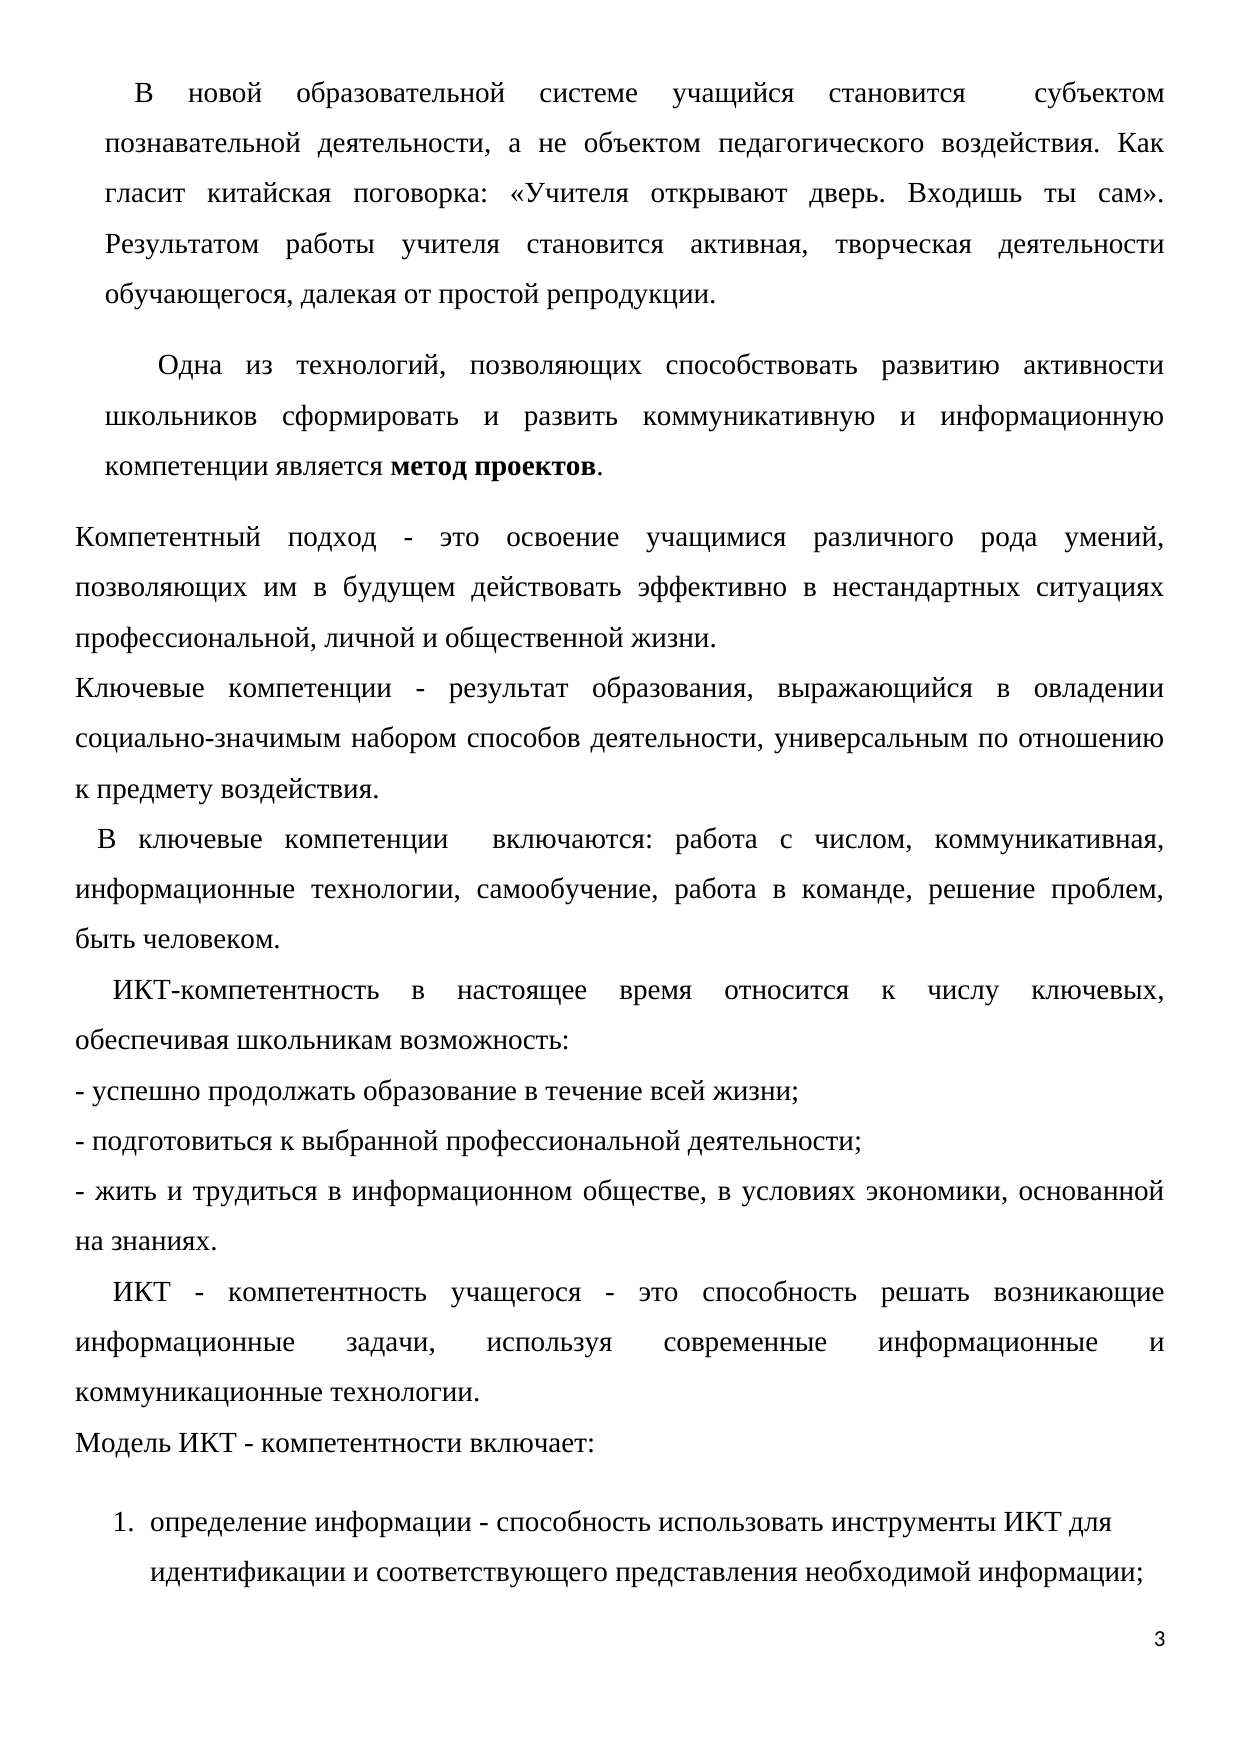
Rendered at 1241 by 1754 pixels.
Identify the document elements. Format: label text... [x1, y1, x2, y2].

text Одна из технологий, позволяющих способствовать развитию активности школьников сформировать и развить коммуникативную и информационную компетенции является метод проектов. [104, 347, 1165, 482]
text ИКТ - компетентность учащегося - это способность решать возникающие информационные задачи, используя современные информационные и коммуникационные технологии. [75, 1274, 1165, 1408]
text В ключевые компетенции включаются: работа с числом, коммуникативная, информационные технологии, самообучение, работа в команде, решение проблем, быть человеком. [75, 821, 1165, 955]
text ИКТ-компетентность в настоящее время относится к числу ключевых, обеспечивая школьникам возможность: [75, 972, 1165, 1056]
text Компетентный подход - это освоение учащимися различного рода умений, позволяющих им в будущем действовать эффективно в нестандартных ситуациях профессиональной, личной и общественной жизни. [75, 519, 1165, 653]
text - успешно продолжать образование в течение всей жизни; [75, 1073, 1165, 1106]
list определение информации - способность использовать инструменты ИКТ для идентификации и соответствующего представления необходимой информации; [112, 1504, 1165, 1588]
text Модель ИКТ - компетентности включает: [75, 1425, 1165, 1458]
text - жить и трудиться в информационном обществе, в условиях экономики, основанной на знаниях. [75, 1173, 1165, 1257]
text Ключевые компетенции - результат образования, выражающийся в овладении социально-значимым набором способов деятельности, универсальным по отношению к предмету воздействия. [75, 670, 1165, 804]
text В новой образовательной системе учащийся становится субъектом познавательной деятельности, а не объектом педагогического воздействия. Как гласит китайская поговорка: «Учителя открывают дверь. Входишь ты сам». Результатом работы учителя становится активная, творческая деятельности обучающегося, далекая от простой репродукции. [104, 75, 1165, 310]
text - подготовиться к выбранной профессиональной деятельности; [75, 1123, 1165, 1156]
